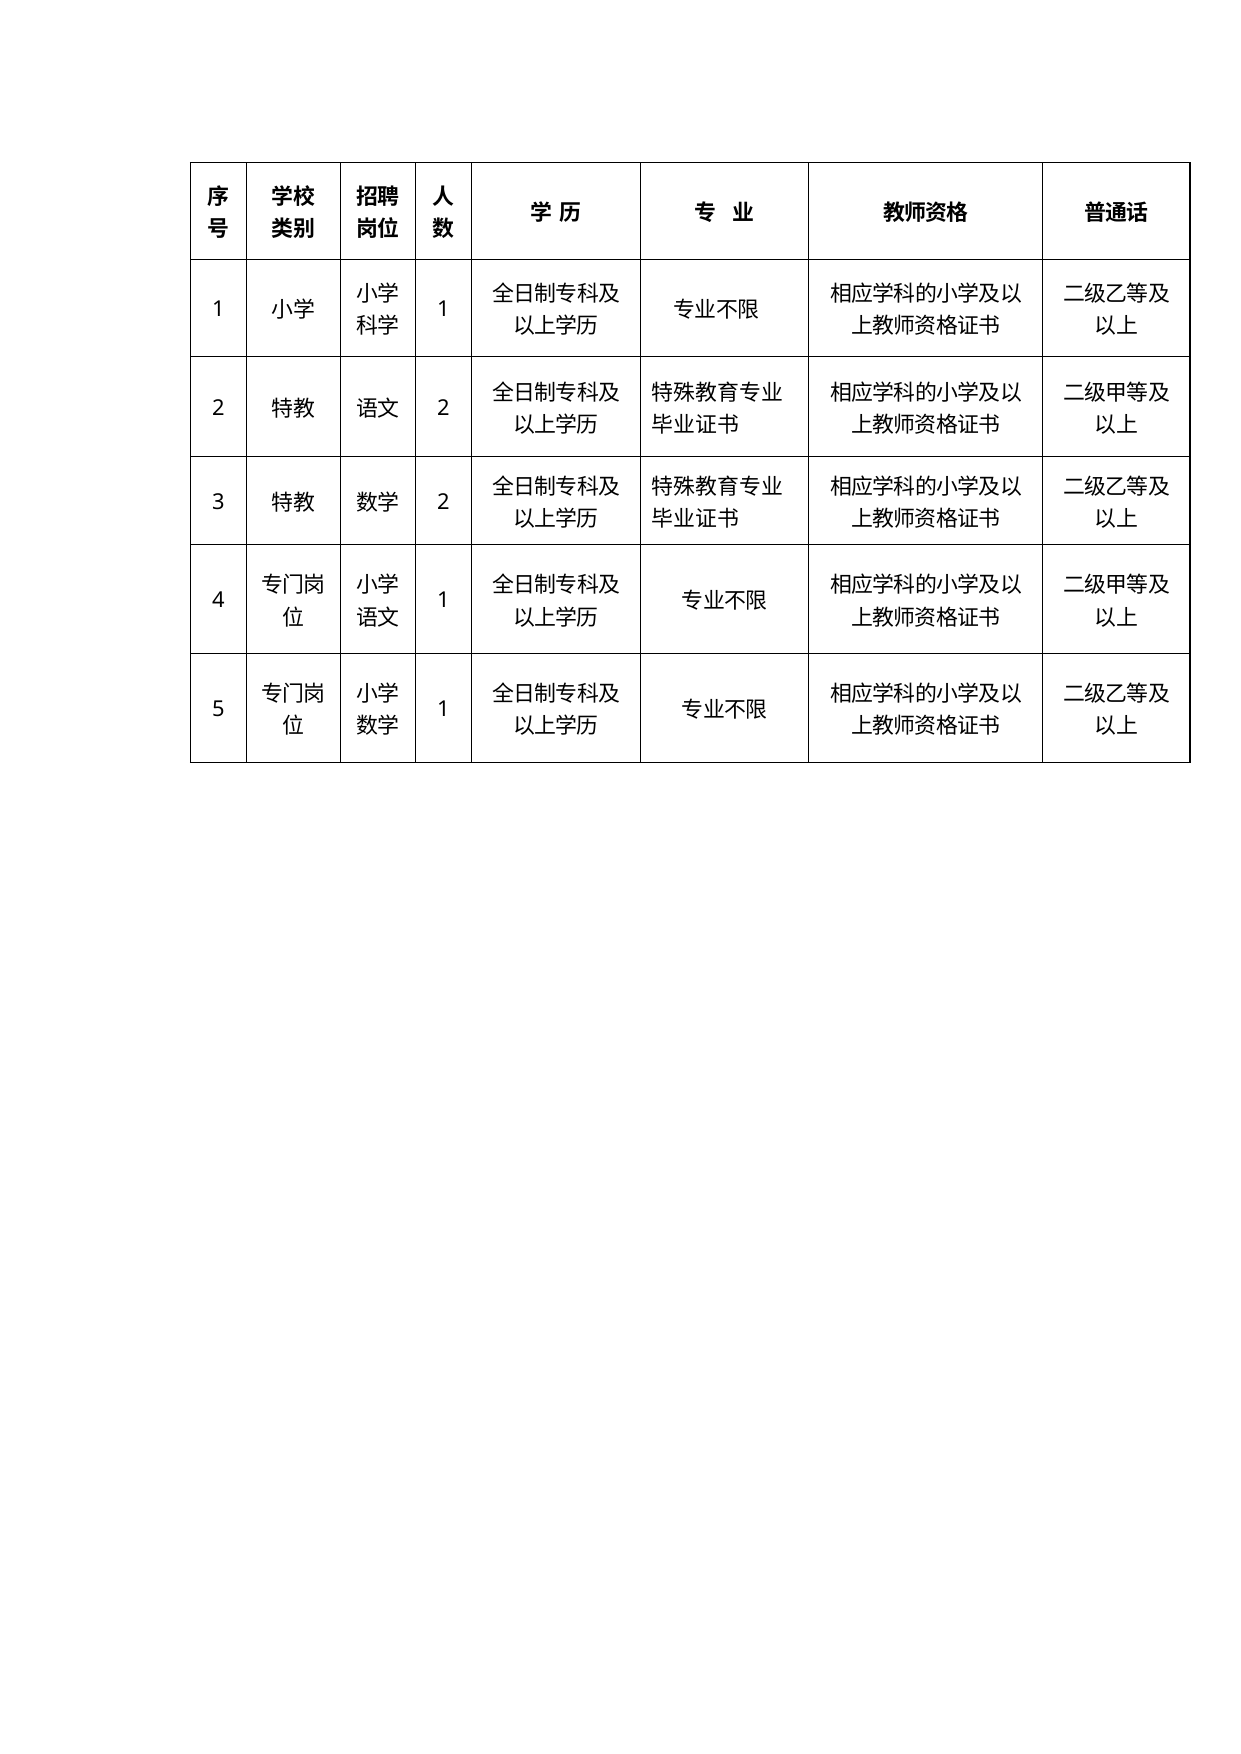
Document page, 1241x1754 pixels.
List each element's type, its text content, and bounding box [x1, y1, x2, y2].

table_cell 小学科学 [341, 260, 415, 356]
table_header 招聘岗位 [341, 163, 415, 259]
table_cell 数学 [341, 457, 415, 544]
table_cell 二级乙等及以上 [1043, 260, 1189, 356]
table_cell 特教 [247, 357, 340, 456]
table_cell 相应学科的小学及以上教师资格证书 [809, 457, 1042, 544]
table_cell 专门岗位 [247, 654, 340, 762]
table_cell 小学 [247, 260, 340, 356]
table_cell 1 [191, 260, 246, 356]
table_header 学校 类别 [247, 163, 340, 259]
table_header 人数 [416, 163, 471, 259]
table_cell 专门岗位 [247, 545, 340, 653]
table_cell 专业不限 [641, 545, 808, 653]
table_cell 5 [191, 654, 246, 762]
table_header 教师资格 [809, 163, 1042, 259]
table_cell 3 [191, 457, 246, 544]
table_cell 特殊教育专业毕业证书 [641, 357, 808, 456]
table_cell 全日制专科及以上学历 [472, 457, 640, 544]
table_header 学 历 [472, 163, 640, 259]
table_cell 相应学科的小学及以上教师资格证书 [809, 654, 1042, 762]
table_cell 2 [416, 457, 471, 544]
table_cell 全日制专科及以上学历 [472, 357, 640, 456]
table_header 序号 [191, 163, 246, 259]
table_cell 全日制专科及以上学历 [472, 545, 640, 653]
table_cell 相应学科的小学及以上教师资格证书 [809, 260, 1042, 356]
table_header 专 业 [641, 163, 808, 259]
table_cell 全日制专科及以上学历 [472, 260, 640, 356]
table_cell 相应学科的小学及以上教师资格证书 [809, 545, 1042, 653]
table_cell 1 [416, 260, 471, 356]
table_cell 4 [191, 545, 246, 653]
table_cell 语文 [341, 357, 415, 456]
table_cell 小学数学 [341, 654, 415, 762]
table_cell 相应学科的小学及以上教师资格证书 [809, 357, 1042, 456]
table_cell 二级乙等及以上 [1043, 654, 1189, 762]
table_cell 二级甲等及以上 [1043, 545, 1189, 653]
table_cell 专业不限 [641, 654, 808, 762]
table_cell 1 [416, 654, 471, 762]
table_cell 2 [416, 357, 471, 456]
table_cell 2 [191, 357, 246, 456]
table_cell 二级甲等及以上 [1043, 357, 1189, 456]
table_cell 特殊教育专业毕业证书 [641, 457, 808, 544]
table_cell 专业不限 [641, 260, 808, 356]
table_cell 全日制专科及以上学历 [472, 654, 640, 762]
table_cell 二级乙等及以上 [1043, 457, 1189, 544]
table_cell 特教 [247, 457, 340, 544]
table_header 普通话 [1043, 163, 1189, 259]
table_cell 小学语文 [341, 545, 415, 653]
table_cell 1 [416, 545, 471, 653]
